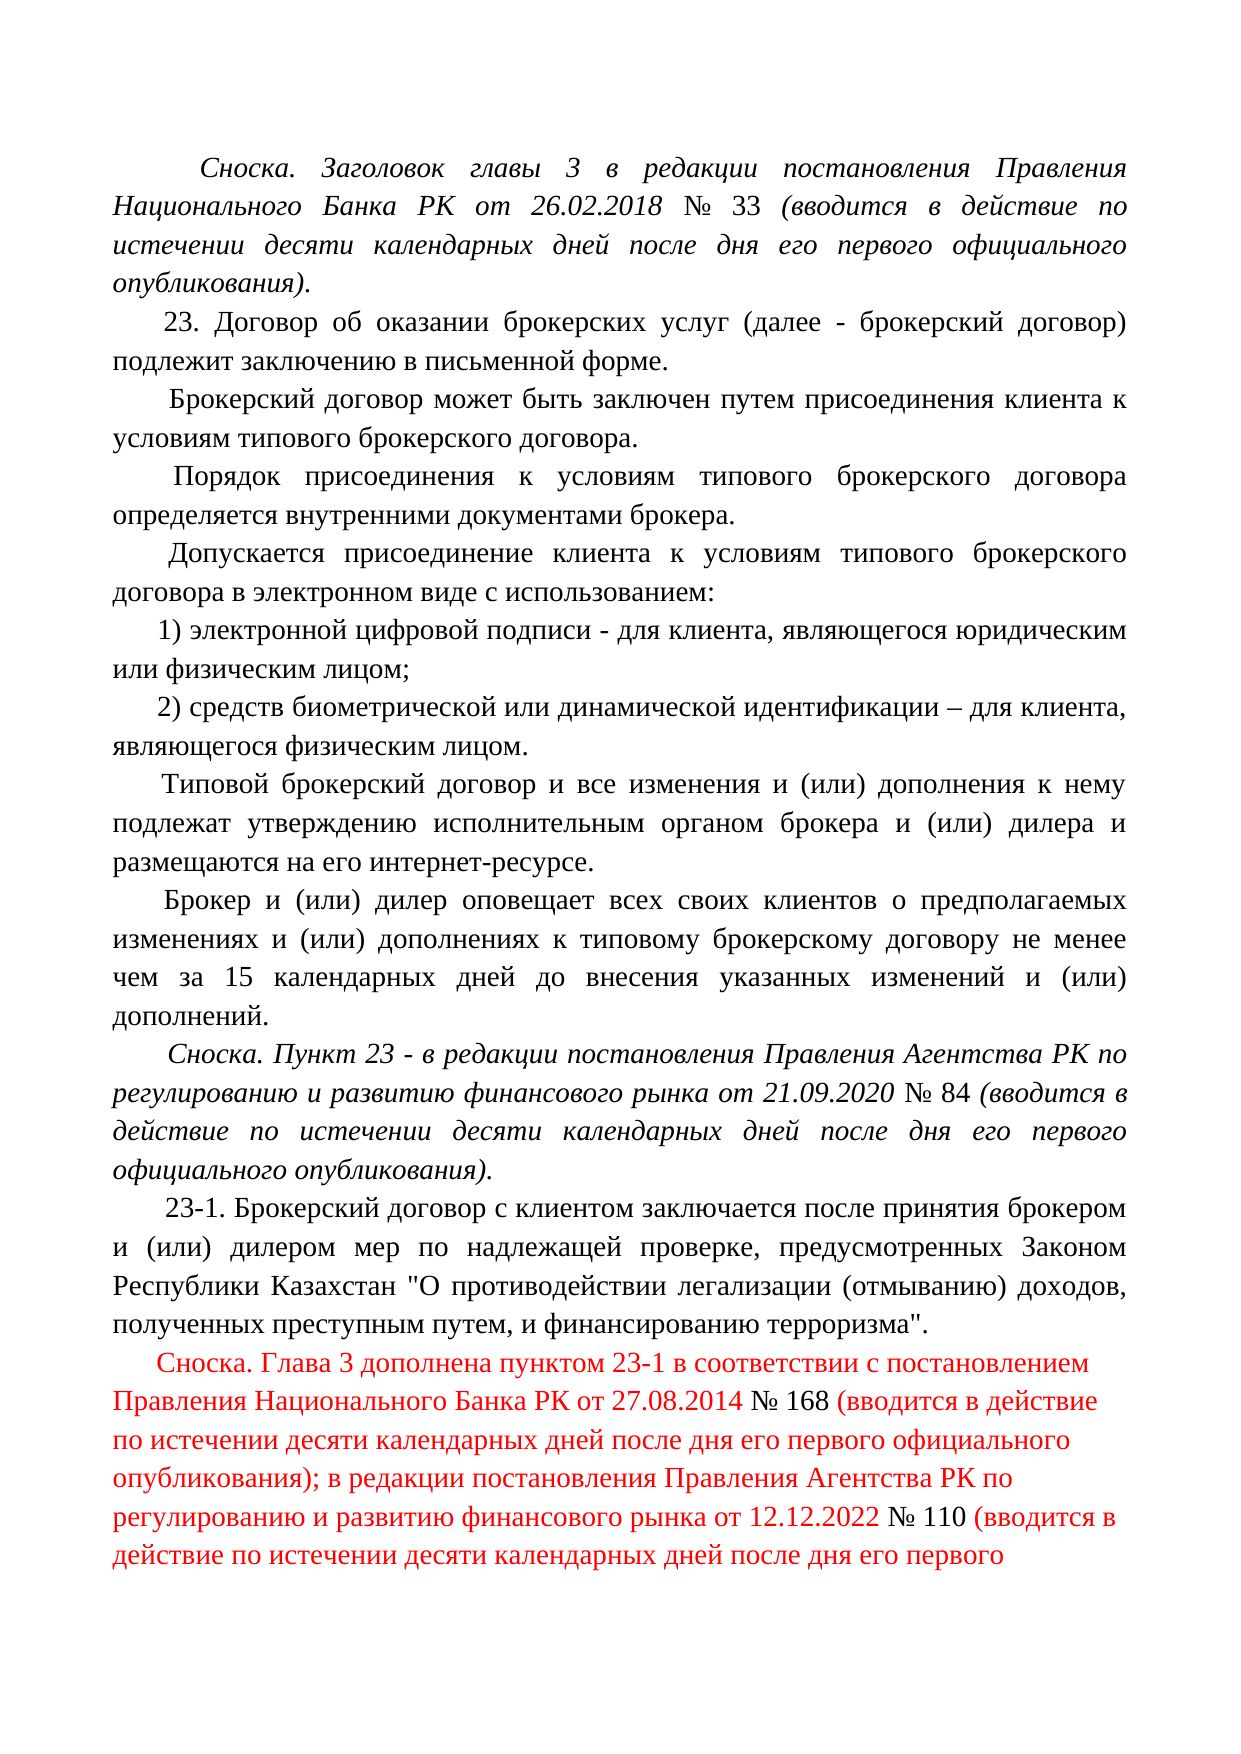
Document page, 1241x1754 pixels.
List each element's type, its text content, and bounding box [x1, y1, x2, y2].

text 23-1. Брокерский договор с клиентом заключается после принятия брокером и (или) дилером мер по надлежащей проверке, предусмотренных Законом Республики Казахстан "О противодействии легализации (отмыванию) доходов, полученных преступным путем, и финансированию терроризма". [112, 1191, 1128, 1340]
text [112, 1345, 1128, 1571]
text 2) средств биометрической или динамической идентификации – для клиента, являющегося физическим лицом. [112, 689, 1128, 762]
text Сноска. Пункт 23 - в редакции постановления Правления Агентства РК по регулированию и развитию финансового рынка от 21.09.2020 № 84 (вводится в действие по истечении десяти календарных дней после дня его первого официального опубликования). [112, 1036, 1128, 1186]
text 1) электронной цифровой подписи - для клиента, являющегося юридическим или физическим лицом; [112, 612, 1128, 684]
text Типовой брокерский договор и все изменения и (или) дополнения к нему подлежат утверждению исполнительным органом брокера и (или) дилера и размещаются на его интернет-ресурсе. [112, 767, 1128, 877]
text Допускается присоединение клиента к условиям типового брокерского договора в электронном виде с использованием: [112, 535, 1128, 607]
text Брокерский договор может быть заключен путем присоединения клиента к условиям типового брокерского договора. [112, 381, 1128, 453]
text Брокер и (или) дилер оповещает всех своих клиентов о предполагаемых изменениях и (или) дополнениях к типовому брокерскому договору не менее чем за 15 календарных дней до внесения указанных изменений и (или) дополнений. [112, 882, 1128, 1031]
text Порядок присоединения к условиям типового брокерского договора определяется внутренними документами брокера. [112, 458, 1128, 530]
text 23. Договор об оказании брокерских услуг (далее - брокерский договор) подлежит заключению в письменной форме. [112, 304, 1128, 376]
text Сноска. Заголовок главы 3 в редакции постановления Правления Национального Банка РК от 26.02.2018 № 33 (вводится в действие по истечении десяти календарных дней после дня его первого официального опубликования). [112, 150, 1128, 299]
